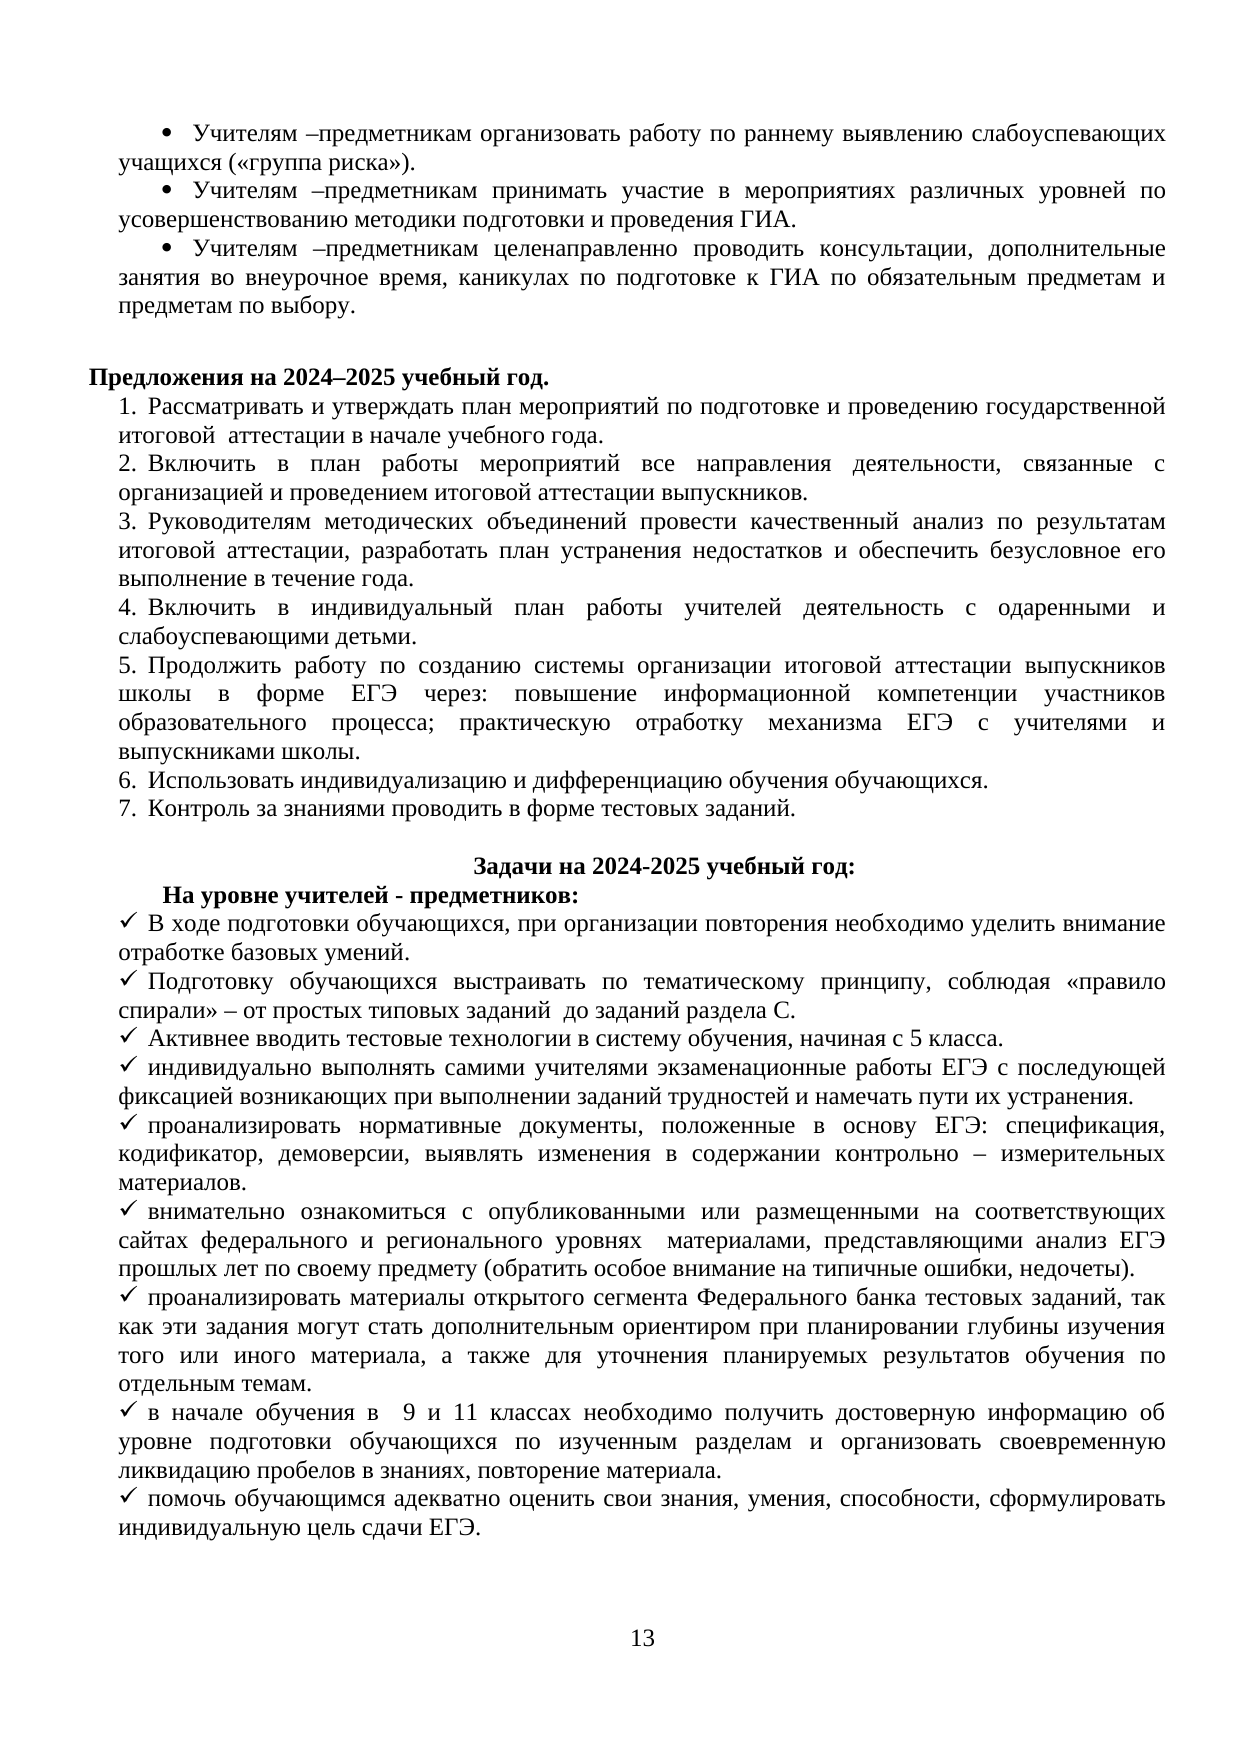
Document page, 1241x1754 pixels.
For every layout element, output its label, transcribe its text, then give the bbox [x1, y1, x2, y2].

list Учителям –предметникам принимать участие в мероприятиях различных уровней по усовершенствованию методики подготовки и проведения ГИА. [118, 176, 1167, 233]
list индивидуально выполнять самими учителями экзаменационные работы ЕГЭ с последующей фиксацией возникающих при выполнении заданий трудностей и намечать пути их устранения. [118, 1052, 1167, 1110]
list Включить в индивидуальный план работы учителей деятельность с одаренными и слабоуспевающими детьми. [118, 592, 1167, 650]
list Контроль за знаниями проводить в форме тестовых заданий. [118, 793, 1167, 822]
list внимательно ознакомиться с опубликованными или размещенными на соответствующих сайтах федерального и регионального уровнях материалами, представляющими анализ ЕГЭ прошлых лет по своему предмету (обратить особое внимание на типичные ошибки, недочеты). [118, 1196, 1167, 1282]
list в начале обучения в 9 и 11 классах необходимо получить достоверную информацию об уровне подготовки обучающихся по изученным разделам и организовать своевременную ликвидацию пробелов в знаниях, повторение материала. [118, 1397, 1167, 1483]
list Учителям –предметникам целенаправленно проводить консультации, дополнительные занятия во внеурочное время, каникулах по подготовке к ГИА по обязательным предметам и предметам по выбору. [118, 233, 1167, 319]
list Продолжить работу по созданию системы организации итоговой аттестации выпускников школы в форме ЕГЭ через: повышение информационной компетенции участников образовательного процесса; практическую отработку механизма ЕГЭ с учителями и выпускниками школы. [118, 650, 1167, 765]
text Предложения на 2024–2025 учебный год. [88, 362, 1167, 391]
list Руководителям методических объединений провести качественный анализ по результатам итоговой аттестации, разработать план устранения недостатков и обеспечить безусловное его выполнение в течение года. [118, 506, 1167, 592]
list Учителям –предметникам организовать работу по раннему выявлению слабоуспевающих учащихся («группа риска»). [118, 118, 1167, 176]
list В ходе подготовки обучающихся, при организации повторения необходимо уделить внимание отработке базовых умений. [118, 908, 1167, 966]
list проанализировать материалы открытого сегмента Федерального банка тестовых заданий, так как эти задания могут стать дополнительным ориентиром при планировании глубины изучения того или иного материала, а также для уточнения планируемых результатов обучения по отдельным темам. [118, 1282, 1167, 1397]
list Использовать индивидуализацию и дифференциацию обучения обучающихся. [118, 765, 1167, 793]
list помочь обучающимся адекватно оценить свои знания, умения, способности, сформулировать индивидуальную цель сдачи ЕГЭ. [118, 1483, 1167, 1541]
list проанализировать нормативные документы, положенные в основу ЕГЭ: спецификация, кодификатор, демоверсии, выявлять изменения в содержании контрольно – измерительных материалов. [118, 1110, 1167, 1196]
list Подготовку обучающихся выстраивать по тематическому принципу, соблюдая «правило спирали» – от простых типовых заданий до заданий раздела С. [118, 966, 1167, 1023]
text Задачи на 2024-2025 учебный год: [88, 851, 1167, 880]
list Активнее вводить тестовые технологии в систему обучения, начиная с 5 класса. [118, 1023, 1167, 1052]
text На уровне учителей - предметников: [88, 880, 1167, 908]
list Рассматривать и утверждать план мероприятий по подготовке и проведению государственной итоговой аттестации в начале учебного года. [118, 391, 1167, 448]
list Включить в план работы мероприятий все направления деятельности, связанные с организацией и проведением итоговой аттестации выпускников. [118, 448, 1167, 506]
